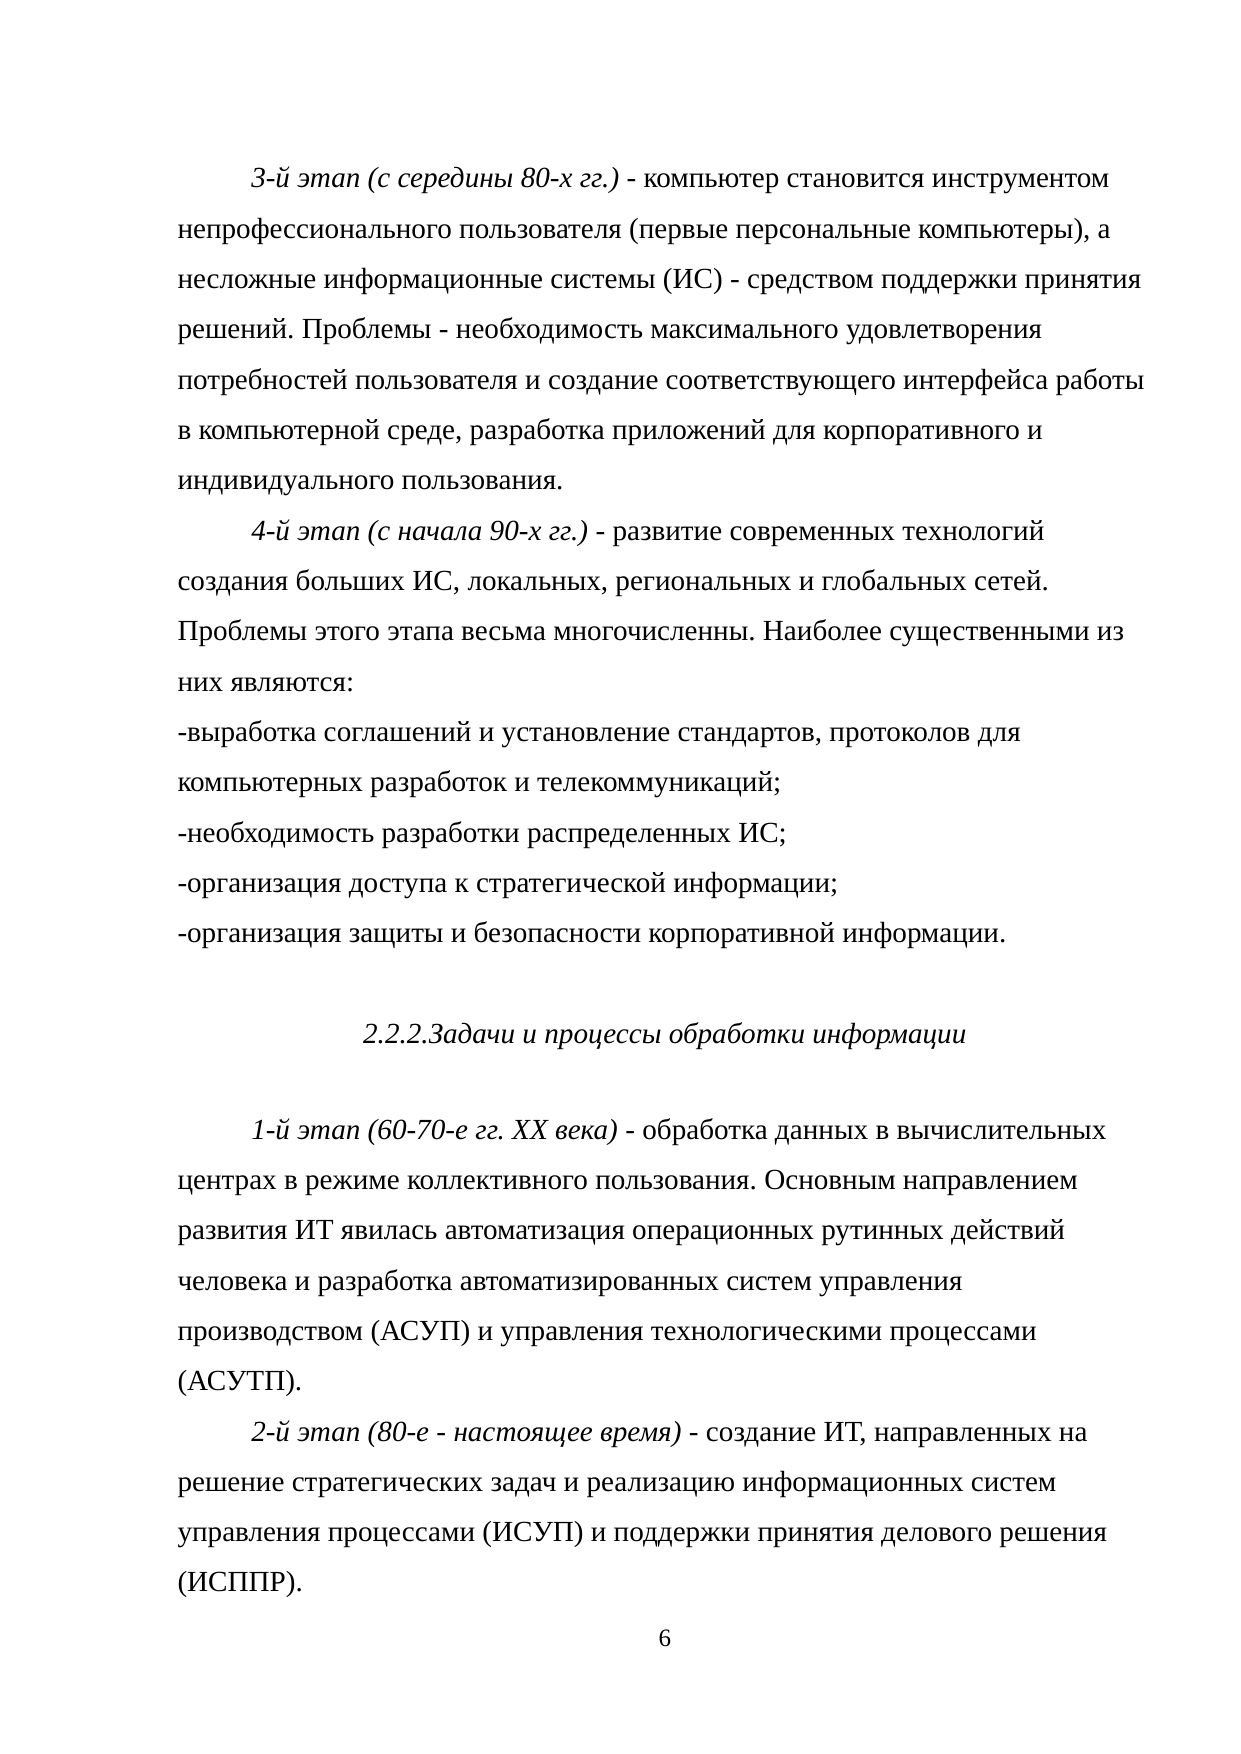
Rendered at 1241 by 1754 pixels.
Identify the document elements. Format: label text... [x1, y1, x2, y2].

text 2.2.2.Задачи и процессы обработки информации [177, 1016, 1152, 1049]
text 4-й этап (с начала 90-х гг.) - развитие современных технологий создания больших ИС, локальных, региональных и глобальных сетей. Проблемы этого этапа весьма многочисленны. Наиболее существенными из них являются: [177, 513, 1152, 697]
text -выработка соглашений и установление стандартов, протоколов для компьютерных разработок и телекоммуникаций; [177, 714, 1152, 798]
text -необходимость разработки распределенных ИС; [177, 815, 1152, 848]
text -организация защиты и безопасности корпоративной информации. [177, 915, 1152, 949]
text 1-й этап (60-70-е гг. ХХ века) - обработка данных в вычислительных центрах в режиме коллективного пользования. Основным направлением развития ИТ явилась автоматизация операционных рутинных действий человека и разработка автоматизированных систем управления производством (АСУП) и управления технологическими процессами (АСУТП). [177, 1112, 1152, 1397]
text 3-й этап (с середины 80-х гг.) - компьютер становится инструментом непрофессионального пользователя (первые персональные компьютеры), а несложные информационные системы (ИС) - средством поддержки принятия решений. Проблемы - необходимость максимального удовлетворения потребностей пользователя и создание соответствующего интерфейса работы в компьютерной среде, разработка приложений для корпоративного и индивидуального пользования. [177, 161, 1152, 496]
text 2-й этап (80-е - настоящее время) - создание ИТ, направленных на решение стратегических задач и реализацию информационных систем управления процессами (ИСУП) и поддержки принятия делового решения (ИСППР). [177, 1414, 1152, 1598]
text -организация доступа к стратегической информации; [177, 865, 1152, 898]
